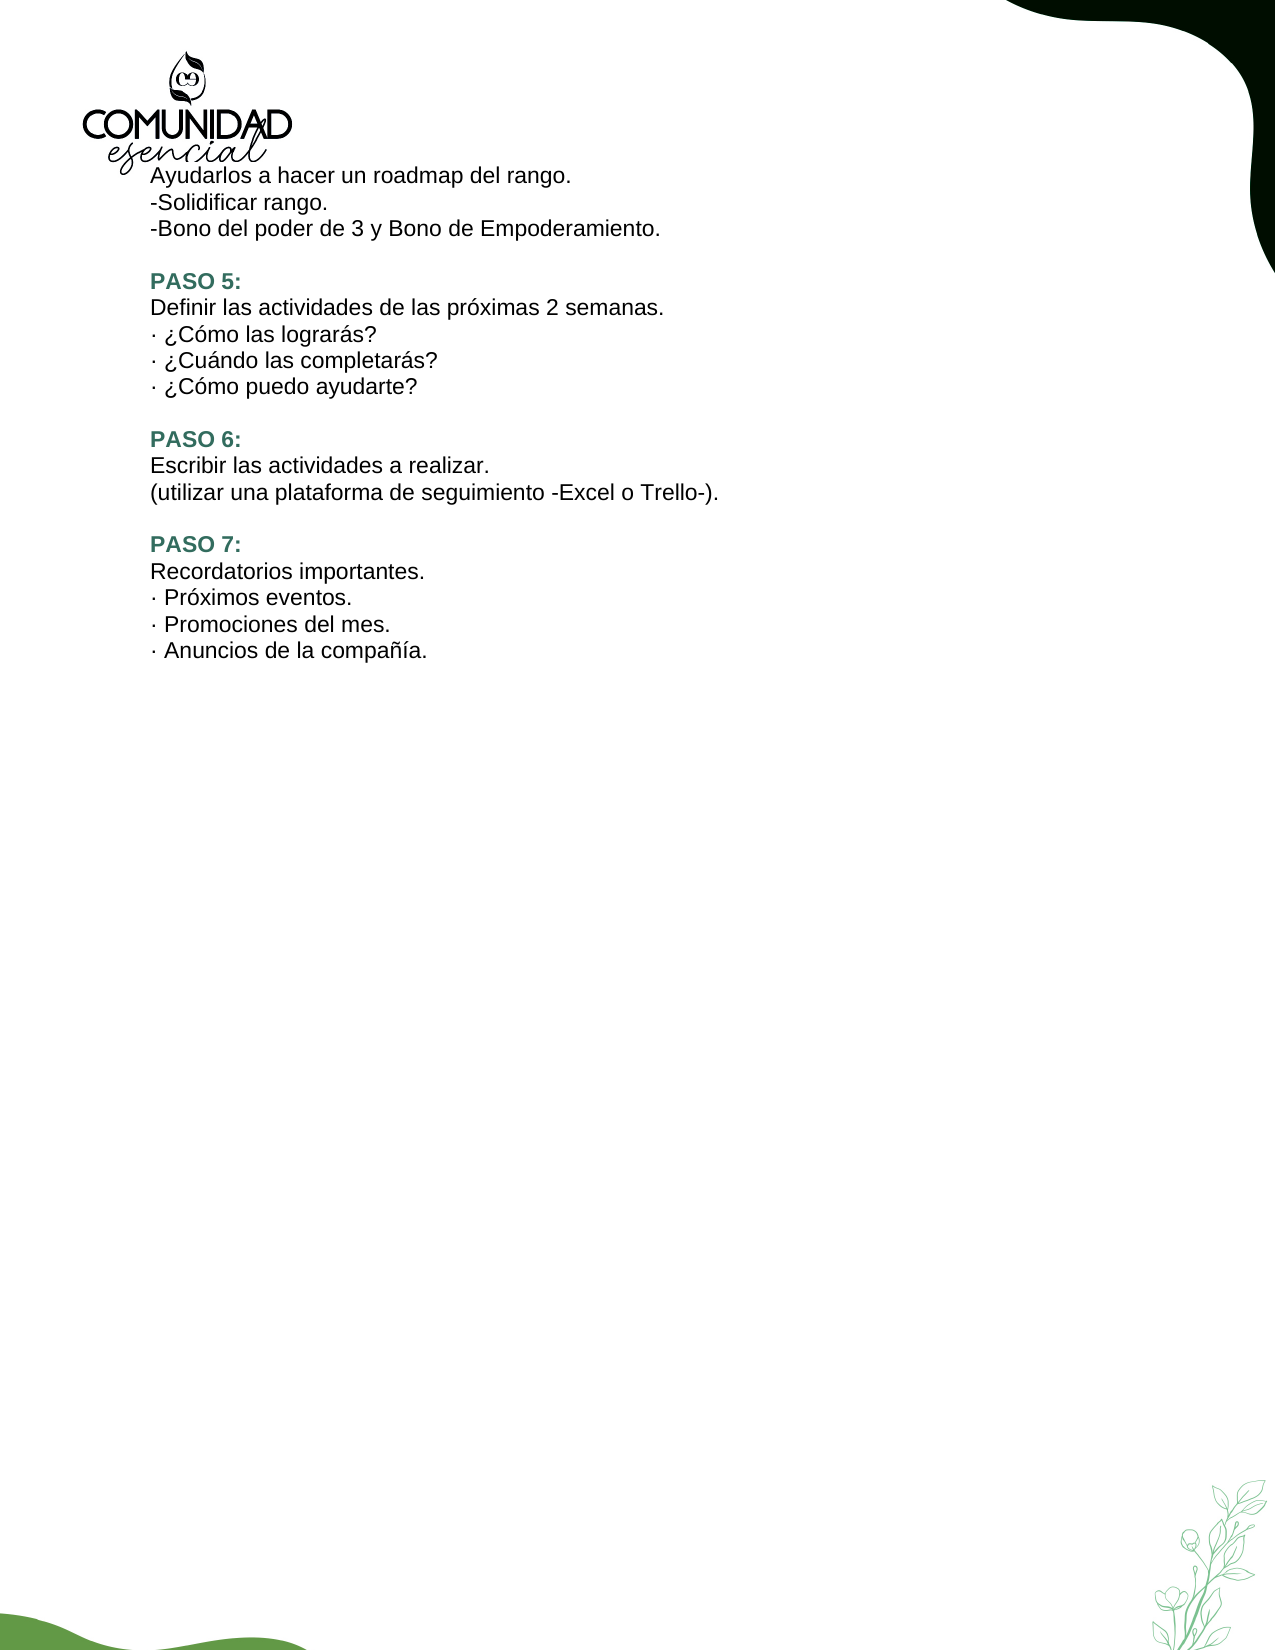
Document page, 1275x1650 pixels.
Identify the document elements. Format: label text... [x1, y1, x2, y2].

text PASO 5: [150, 268, 1125, 294]
text Ayudarlos a hacer un roadmap del rango. -Solidificar rango. -Bono del poder de 3 y Bono de Empoderamiento. [150, 162, 1125, 242]
text Recordatorios importantes. · Próximos eventos. [150, 558, 1125, 611]
text Escribir las actividades a realizar. (utilizar una plataforma de seguimiento -Excel o Trello-). [150, 452, 1125, 505]
text · ¿Cómo las lograrás? · ¿Cuándo las completarás? · ¿Cómo puedo ayudarte? [150, 321, 1125, 400]
picture [0, 0, 1275, 1650]
text PASO 7: [150, 531, 1125, 558]
text PASO 6: [150, 426, 1125, 452]
text · Promociones del mes. · Anuncios de la compañía. [150, 611, 1125, 663]
text Definir las actividades de las próximas 2 semanas. [150, 294, 1125, 321]
